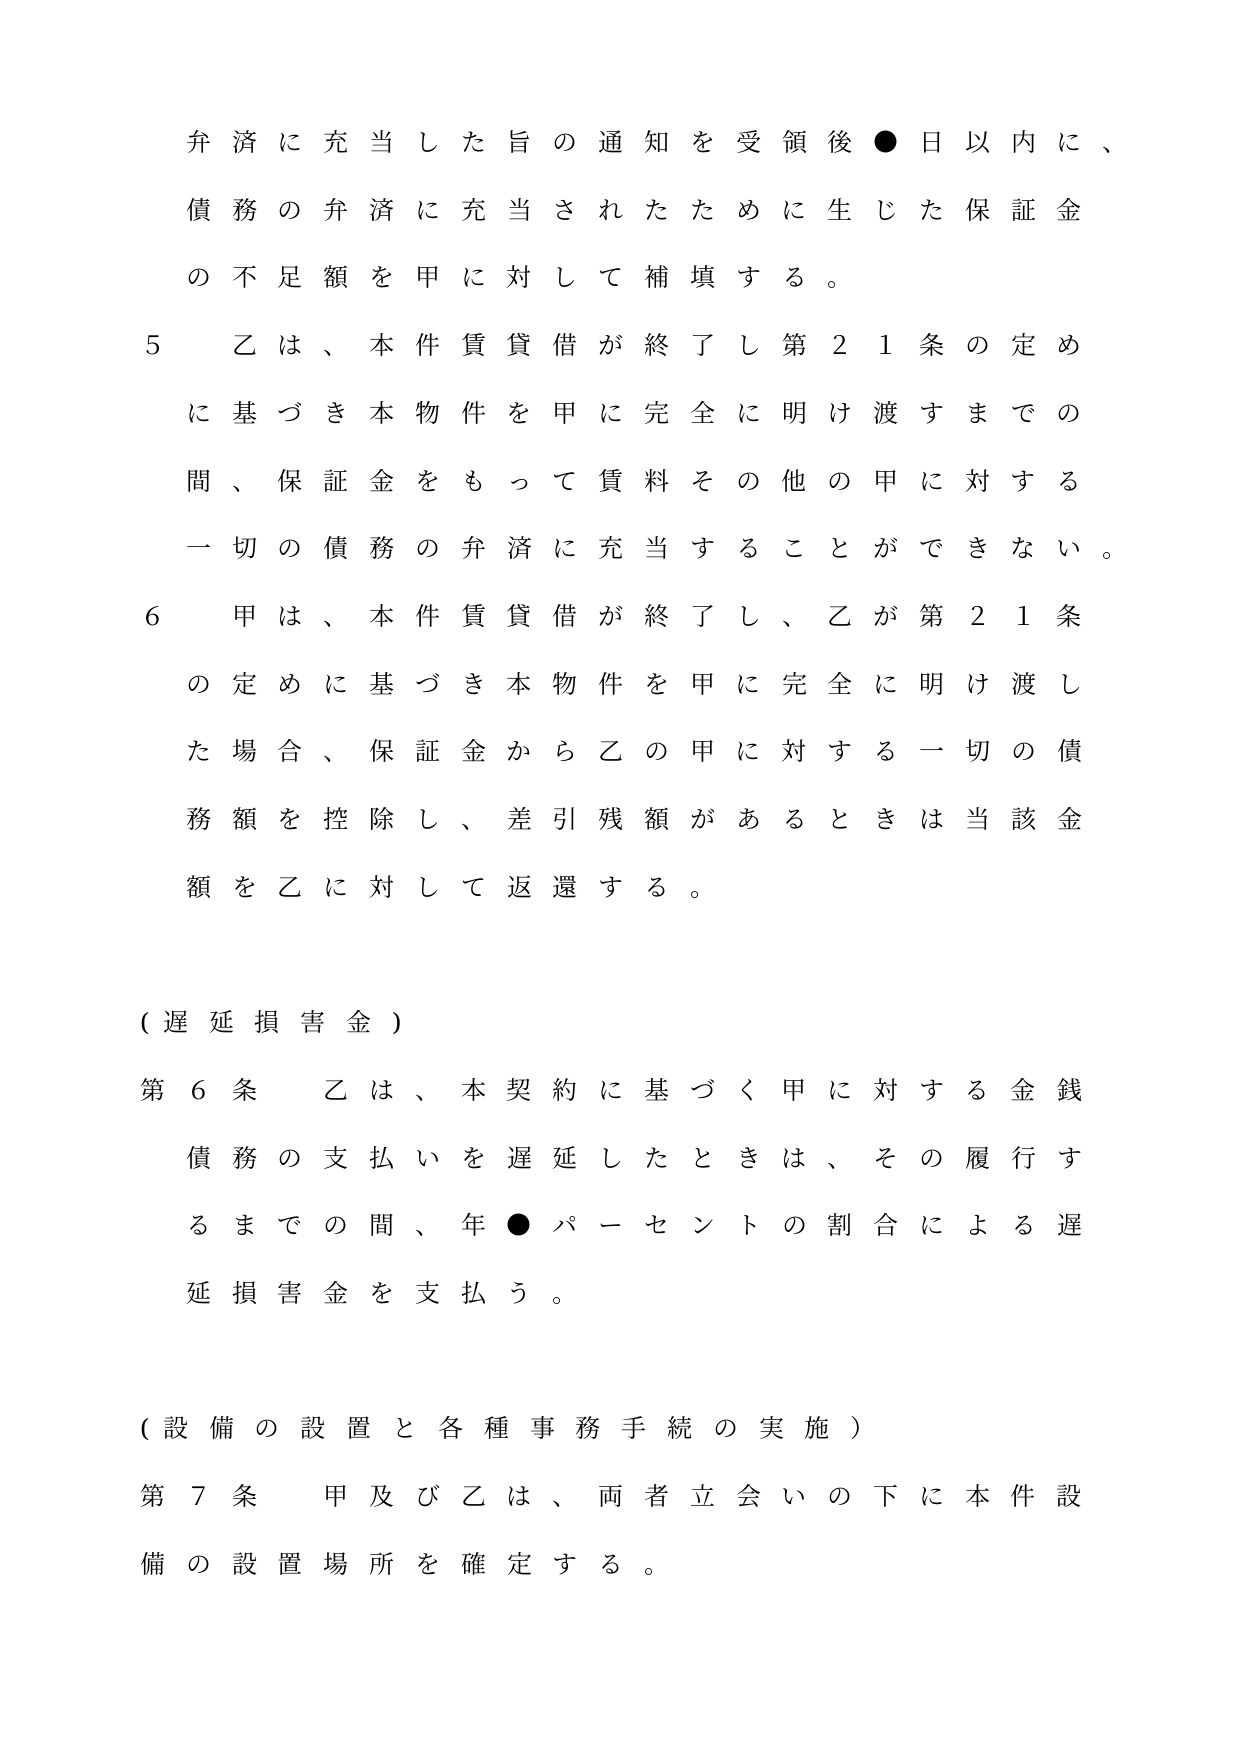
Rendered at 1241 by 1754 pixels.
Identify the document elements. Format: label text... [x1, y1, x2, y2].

text ５ 乙は、本件賃貸借が終了し第２１条の定めに基づき本物件を甲に完全に明け渡すまでの間、保証金をもって賃料その他の甲に対する一切の債務の弁済に充当することができない。 [140, 310, 1103, 581]
text 第６条 乙は、本契約に基づく甲に対する金銭債務の支払いを遅延したときは、その履行するまでの間、年●パーセントの割合による遅延損害金を支払う。 [140, 1055, 1103, 1326]
text (遅延損害金) [140, 987, 1103, 1055]
text (設備の設置と各種事務手続の実施） [140, 1393, 1103, 1461]
text 第７条 甲及び乙は、両者立会いの下に本件設備の設置場所を確定する。 [140, 1461, 1103, 1596]
text ６ 甲は、本件賃貸借が終了し、乙が第２１条の定めに基づき本物件を甲に完全に明け渡した場合、保証金から乙の甲に対する一切の債務額を控除し、差引残額があるときは当該金額を乙に対して返還する。 [140, 581, 1103, 919]
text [140, 107, 1103, 310]
